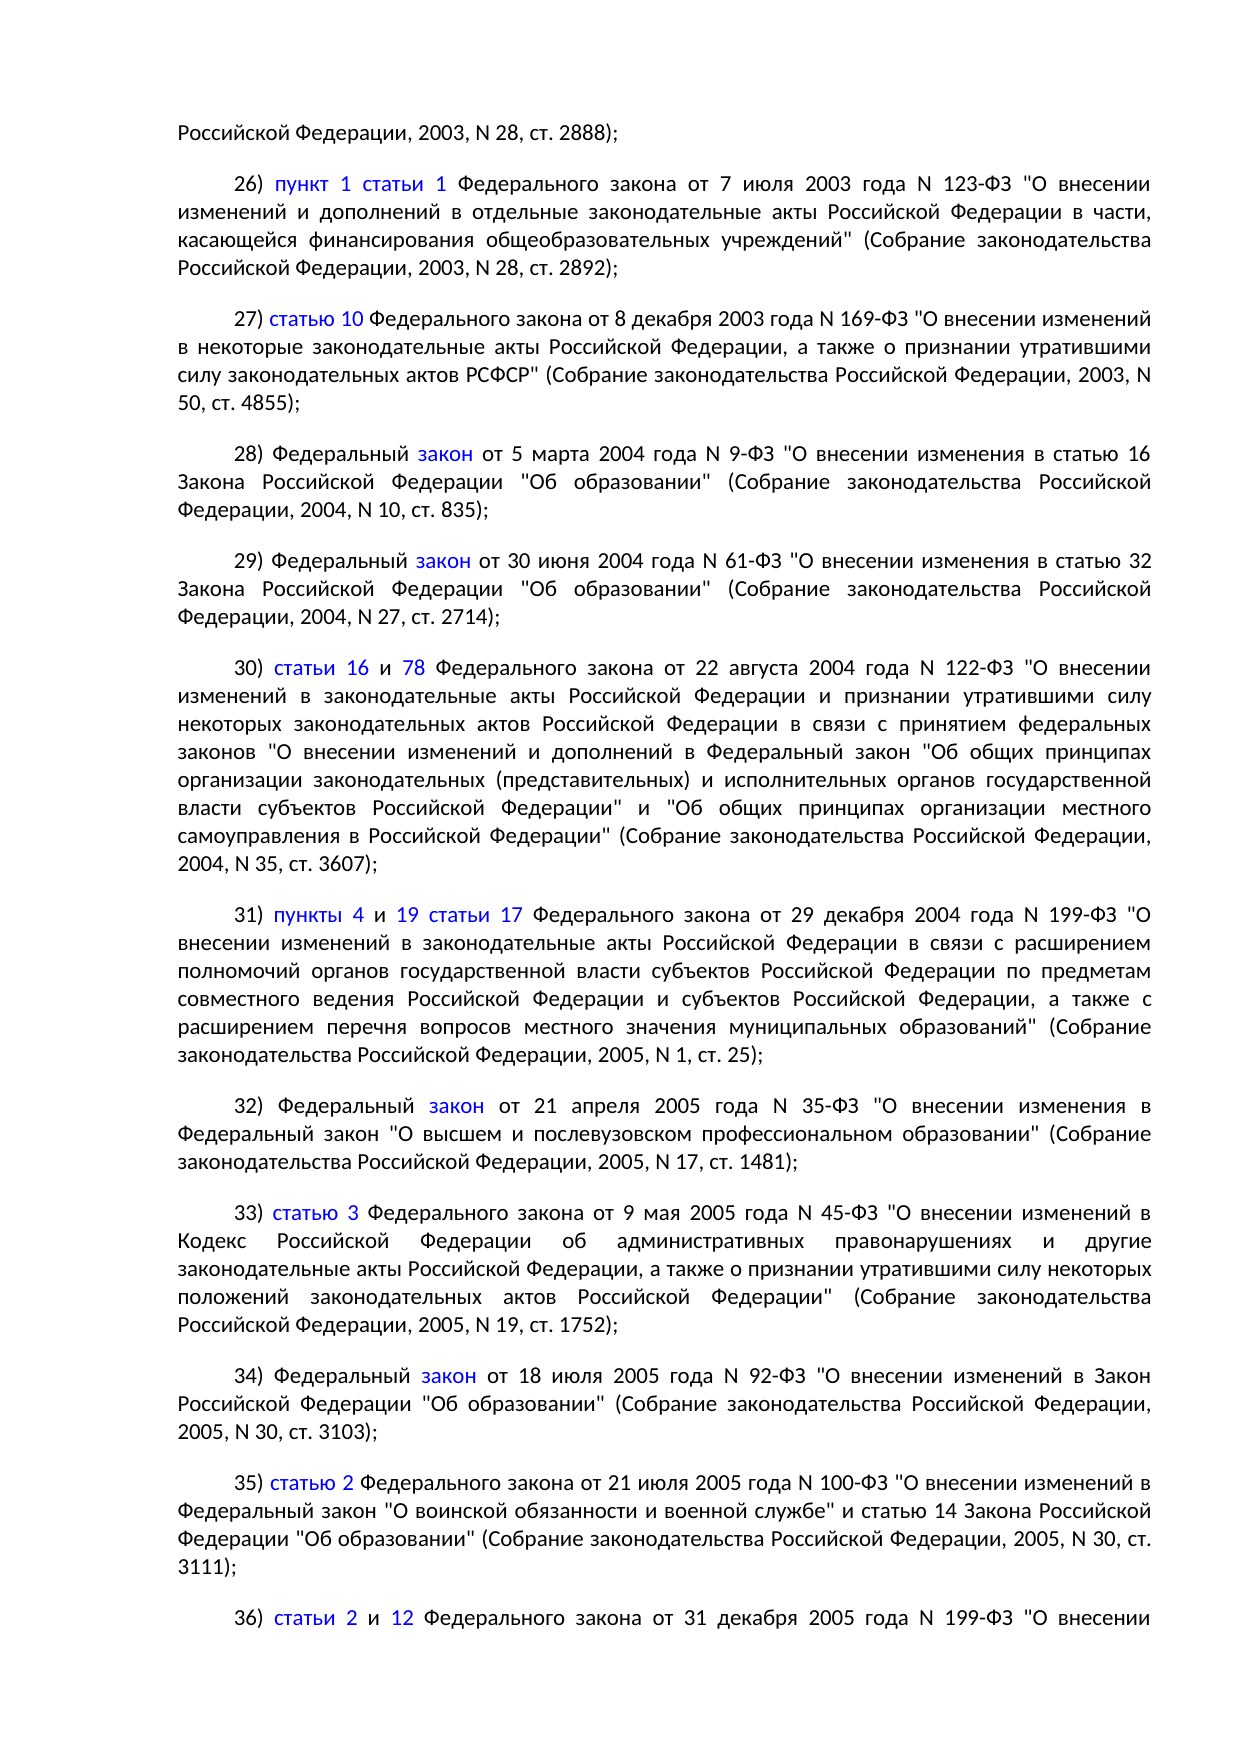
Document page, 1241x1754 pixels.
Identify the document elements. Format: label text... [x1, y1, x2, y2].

text 29) Федеральный закон от 30 июня 2004 года N 61-ФЗ "О внесении изменения в статью 32 Закона Российской Федерации "Об образовании" (Собрание законодательства Российской Федерации, 2004, N 27, ст. 2714); [177, 546, 1152, 630]
text 31) пункты 4 и 19 статьи 17 Федерального закона от 29 декабря 2004 года N 199-ФЗ "О внесении изменений в законодательные акты Российской Федерации в связи с расширением полномочий органов государственной власти субъектов Российской Федерации по предметам совместного ведения Российской Федерации и субъектов Российской Федерации, а также с расширением перечня вопросов местного значения муниципальных образований" (Собрание законодательства Российской Федерации, 2005, N 1, ст. 25); [177, 900, 1152, 1068]
text 34) Федеральный закон от 18 июля 2005 года N 92-ФЗ "О внесении изменений в Закон Российской Федерации "Об образовании" (Собрание законодательства Российской Федерации, 2005, N 30, ст. 3103); [177, 1361, 1152, 1445]
text 27) статью 10 Федерального закона от 8 декабря 2003 года N 169-ФЗ "О внесении изменений в некоторые законодательные акты Российской Федерации, а также о признании утратившими силу законодательных актов РСФСР" (Собрание законодательства Российской Федерации, 2003, N 50, ст. 4855); [177, 304, 1152, 416]
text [177, 118, 1152, 146]
text 33) статью 3 Федерального закона от 9 мая 2005 года N 45-ФЗ "О внесении изменений в Кодекс Российской Федерации об административных правонарушениях и другие законодательные акты Российской Федерации, а также о признании утратившими силу некоторых положений законодательных актов Российской Федерации" (Собрание законодательства Российской Федерации, 2005, N 19, ст. 1752); [177, 1198, 1152, 1338]
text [177, 1603, 1152, 1631]
text 26) пункт 1 статьи 1 Федерального закона от 7 июля 2003 года N 123-ФЗ "О внесении изменений и дополнений в отдельные законодательные акты Российской Федерации в части, касающейся финансирования общеобразовательных учреждений" (Собрание законодательства Российской Федерации, 2003, N 28, ст. 2892); [177, 169, 1152, 281]
text 28) Федеральный закон от 5 марта 2004 года N 9-ФЗ "О внесении изменения в статью 16 Закона Российской Федерации "Об образовании" (Собрание законодательства Российской Федерации, 2004, N 10, ст. 835); [177, 439, 1152, 523]
text 35) статью 2 Федерального закона от 21 июля 2005 года N 100-ФЗ "О внесении изменений в Федеральный закон "О воинской обязанности и военной службе" и статью 14 Закона Российской Федерации "Об образовании" (Собрание законодательства Российской Федерации, 2005, N 30, ст. 3111); [177, 1468, 1152, 1580]
text 32) Федеральный закон от 21 апреля 2005 года N 35-ФЗ "О внесении изменения в Федеральный закон "О высшем и послевузовском профессиональном образовании" (Собрание законодательства Российской Федерации, 2005, N 17, ст. 1481); [177, 1091, 1152, 1175]
text 30) статьи 16 и 78 Федерального закона от 22 августа 2004 года N 122-ФЗ "О внесении изменений в законодательные акты Российской Федерации и признании утратившими силу некоторых законодательных актов Российской Федерации в связи с принятием федеральных законов "О внесении изменений и дополнений в Федеральный закон "Об общих принципах организации законодательных (представительных) и исполнительных органов государственной власти субъектов Российской Федерации" и "Об общих принципах организации местного самоуправления в Российской Федерации" (Собрание законодательства Российской Федерации, 2004, N 35, ст. 3607); [177, 653, 1152, 877]
